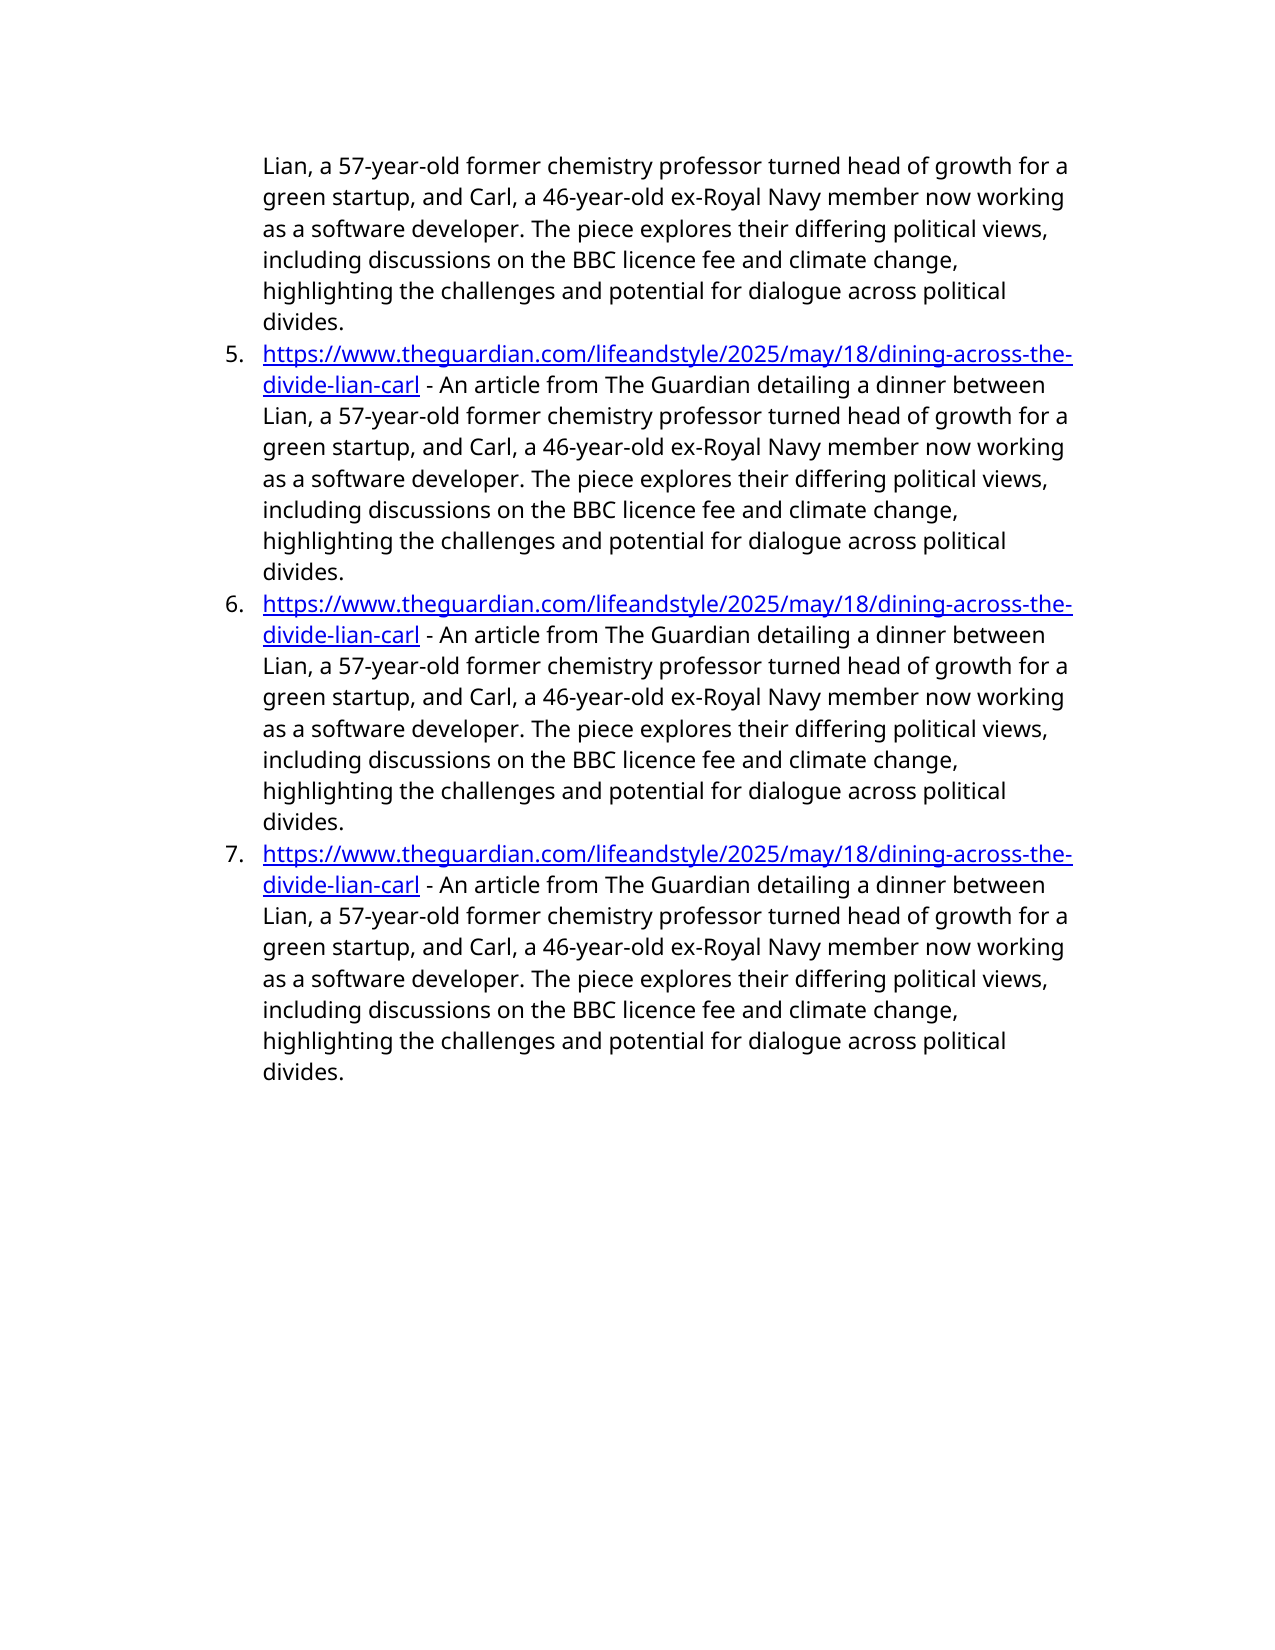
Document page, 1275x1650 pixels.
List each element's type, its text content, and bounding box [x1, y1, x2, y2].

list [225, 150, 1087, 337]
